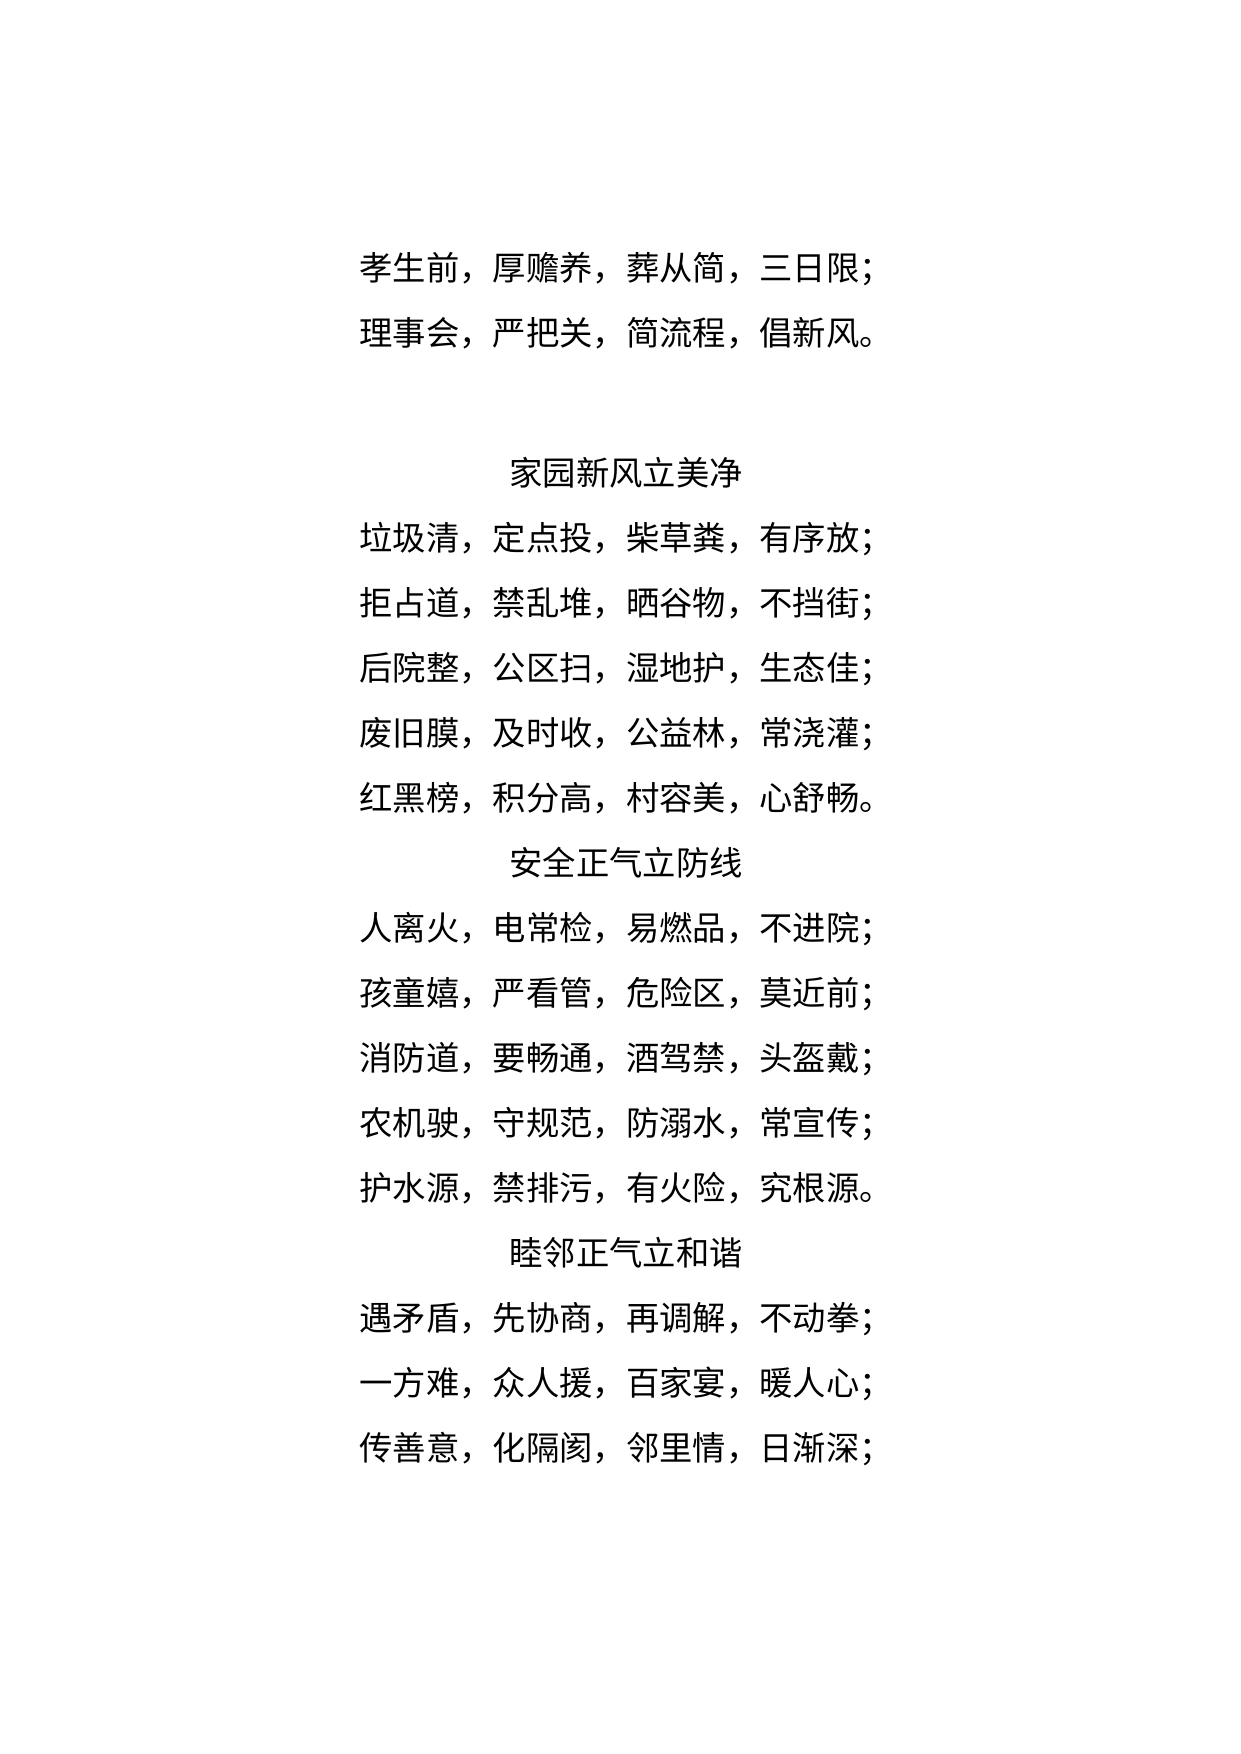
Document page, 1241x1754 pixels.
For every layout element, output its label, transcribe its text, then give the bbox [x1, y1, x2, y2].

text 废旧膜，及时收，公益林，常浇灌； [165, 698, 1087, 763]
text 遇矛盾，先协商，再调解，不动拳； [165, 1283, 1087, 1348]
text 护水源，禁排污，有火险，究根源。 [165, 1153, 1087, 1218]
text 农机驶，守规范，防溺水，常宣传； [165, 1088, 1087, 1153]
text 家园新风立美净​ [165, 438, 1087, 503]
text 拒占道，禁乱堆，晒谷物，不挡街； [165, 568, 1087, 633]
text 安全正气立防线​ [165, 828, 1087, 893]
text 红黑榜，积分高，村容美，心舒畅。 [165, 763, 1087, 828]
text 理事会，严把关，简流程，倡新风。 [165, 298, 1087, 363]
text 后院整，公区扫，湿地护，生态佳； [165, 633, 1087, 698]
text 人离火，电常检，易燃品，不进院； [165, 893, 1087, 958]
text 孝生前，厚赡养，葬从简，三日限； [165, 233, 1087, 298]
text 消防道，要畅通，酒驾禁，头盔戴； [165, 1023, 1087, 1088]
text 垃圾清，定点投，柴草粪，有序放； [165, 503, 1087, 568]
text 睦邻正气立和谐​ [165, 1218, 1087, 1283]
text 孩童嬉，严看管，危险区，莫近前； [165, 958, 1087, 1023]
text 一方难，众人援，百家宴，暖人心； [165, 1348, 1087, 1413]
text 传善意，化隔阂，邻里情，日渐深； [165, 1413, 1087, 1478]
